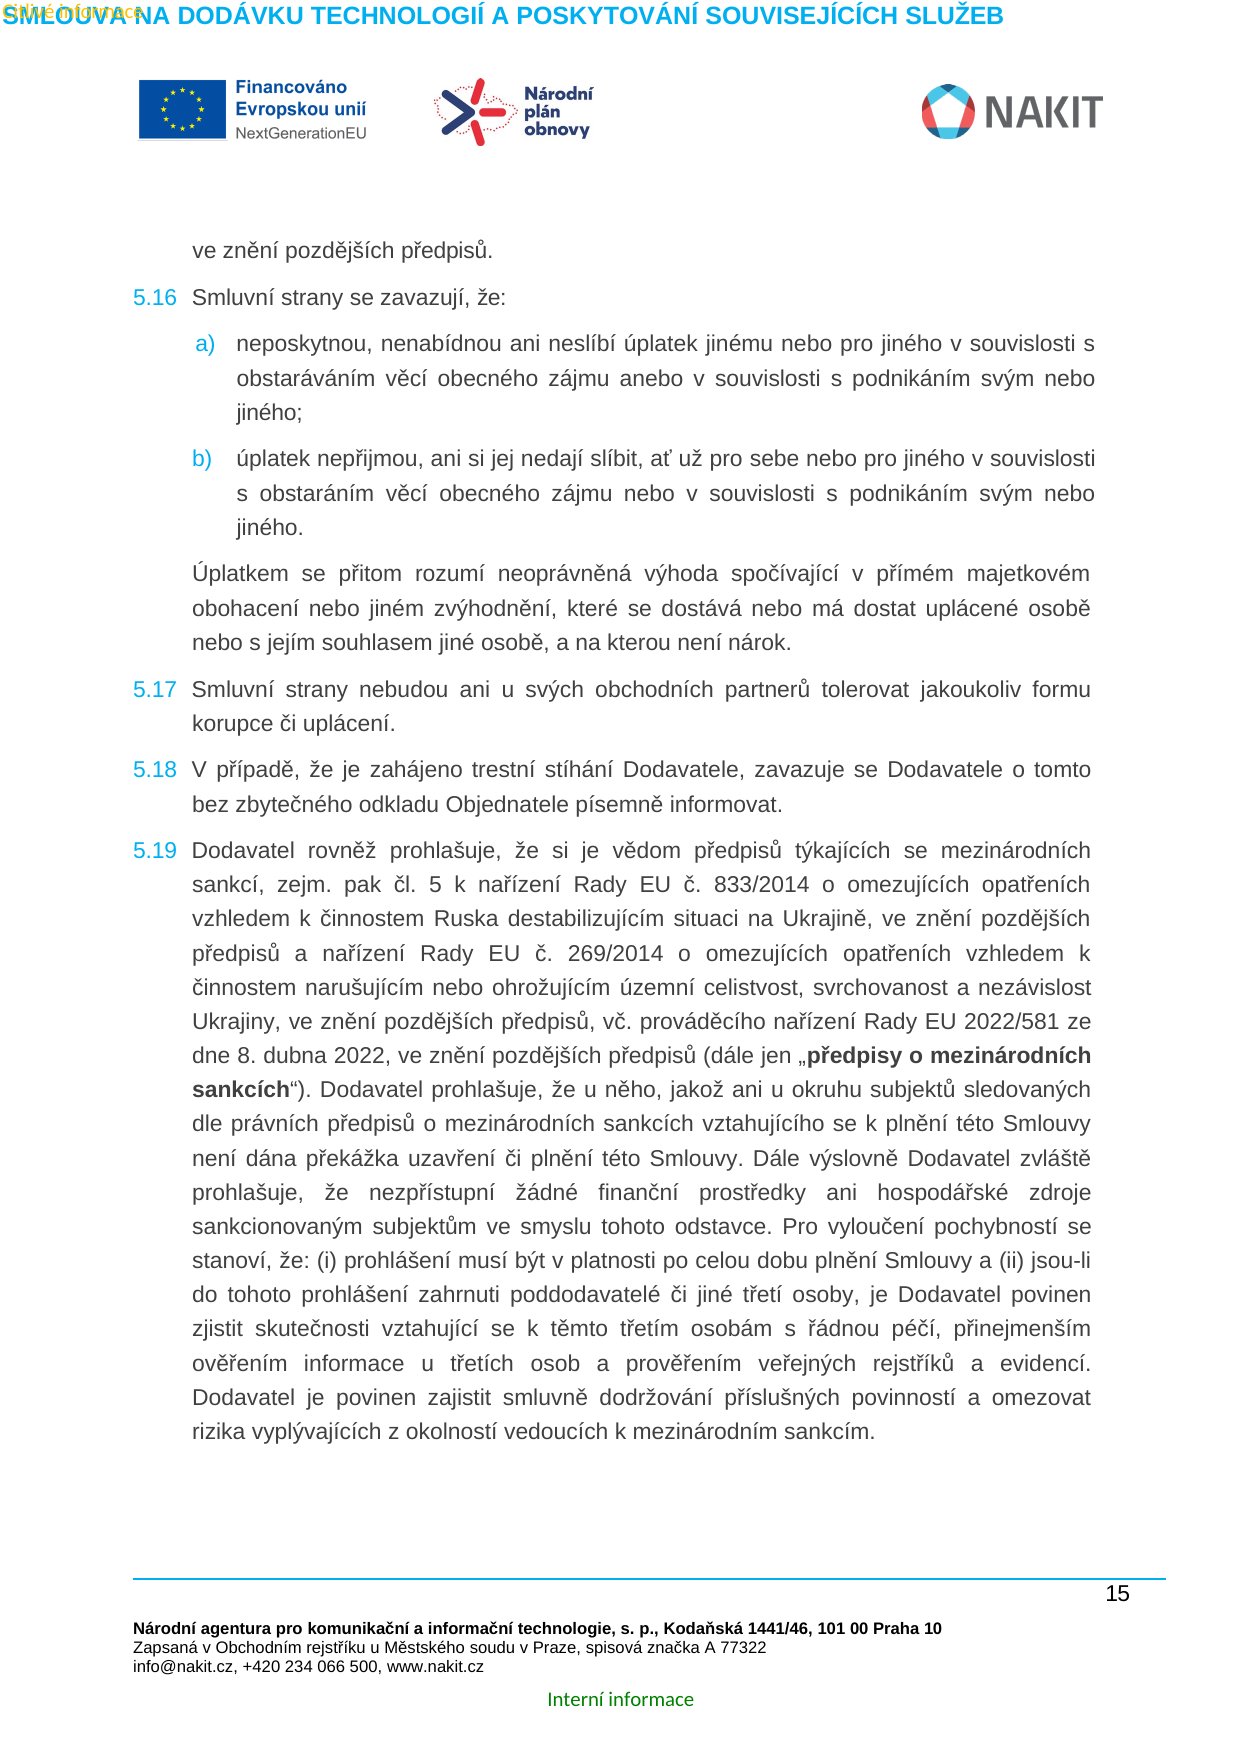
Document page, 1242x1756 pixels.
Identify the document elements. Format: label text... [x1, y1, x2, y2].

text ve znění pozdějších předpisů. [192, 237, 1194, 263]
text Zapsaná v Obchodním rejstříku u Městského soudu v Praze, spisová značka A 77322 info@nakit.cz, +420 234 066 500, www.nakit.cz [133, 1638, 858, 1676]
list Dodavatel rovněž prohlašuje, že si je vědom předpisů týkajících se mezinárodních sankcí, zejm. pak čl. 5 k nařízení Rady EU č. 833/2014 o omezujících opatřeních vzhledem k činnostem Ruska destabilizujícím situaci na Ukrajině, ve znění pozdějších předpisů a nařízení Rady EU č. 269/2014 o omezujících opatřeních vzhledem k činnostem narušujícím nebo ohrožujícím územní celistvost, svrchovanost a nezávislost Ukrajiny, ve znění pozdějších předpisů, vč. prováděcího nařízení Rady EU 2022/581 ze dne 8. dubna 2022, ve znění pozdějších předpisů (dále jen „předpisy o mezinárodních sankcích“). Dodavatel prohlašuje, že u něho, jakož ani u okruhu subjektů sledovaných dle právních předpisů o mezinárodních sankcích vztahujícího se k plnění této Smlouvy není dána překážka uzavření či plnění této Smlouvy. Dále výslovně Dodavatel zvláště prohlašuje, že nezpřístupní žádné finanční prostředky ani hospodářské zdroje sankcionovaným subjektům ve smyslu tohoto odstavce. Pro vyloučení pochybností se stanoví, že: (i) prohlášení musí být v platnosti po celou dobu plnění Smlouvy a (ii) jsou-li do tohoto prohlášení zahrnuti poddodavatelé či jiné třetí osoby, je Dodavatel povinen zjistit skutečnosti vztahující se k těmto třetím osobám s řádnou péčí, přinejmenším ověřením informace u třetích osob a prověřením veřejných rejstříků a evidencí. Dodavatel je povinen zajistit smluvně dodržování příslušných povinností a omezovat rizika vyplývajících z okolností vedoucích k mezinárodním sankcím. [133, 837, 1092, 1444]
picture [433, 78, 594, 146]
list neposkytnou, nenabídnou ani neslíbí úplatek jinému nebo pro jiného v souvislosti s obstaráváním věcí obecného zájmu anebo v souvislosti s podnikáním svým nebo jiného; [195, 330, 1096, 425]
text Úplatkem se přitom rozumí neoprávněná výhoda spočívající v přímém majetkovém obohacení nebo jiném zvýhodnění, které se dostává nebo má dostat uplácené osobě nebo s jejím souhlasem jiné osobě, a na kterou není nárok. [192, 560, 1091, 655]
list Smluvní strany nebudou ani u svých obchodních partnerů tolerovat jakoukoliv formu korupce či uplácení. [133, 676, 1091, 736]
list Smluvní strany se zavazují, že: [133, 283, 1194, 310]
text 15 [119, 1577, 1131, 1607]
picture [132, 70, 383, 146]
picture [922, 84, 1103, 139]
list V případě, že je zahájeno trestní stíhání Dodavatele, zavazuje se Dodavatele o tomto bez zbytečného odkladu Objednatele písemně informovat. [133, 756, 1091, 817]
text Národní agentura pro komunikační a informační technologie, s. p., Kodaňská 1441/46, 101 00 Praha 10 [133, 1618, 1194, 1638]
list úplatek nepřijmou, ani si jej nedají slíbit, ať už pro sebe nebo pro jiného v souvislosti s obstaráním věcí obecného zájmu nebo v souvislosti s podnikáním svým nebo jiného. [192, 445, 1096, 540]
